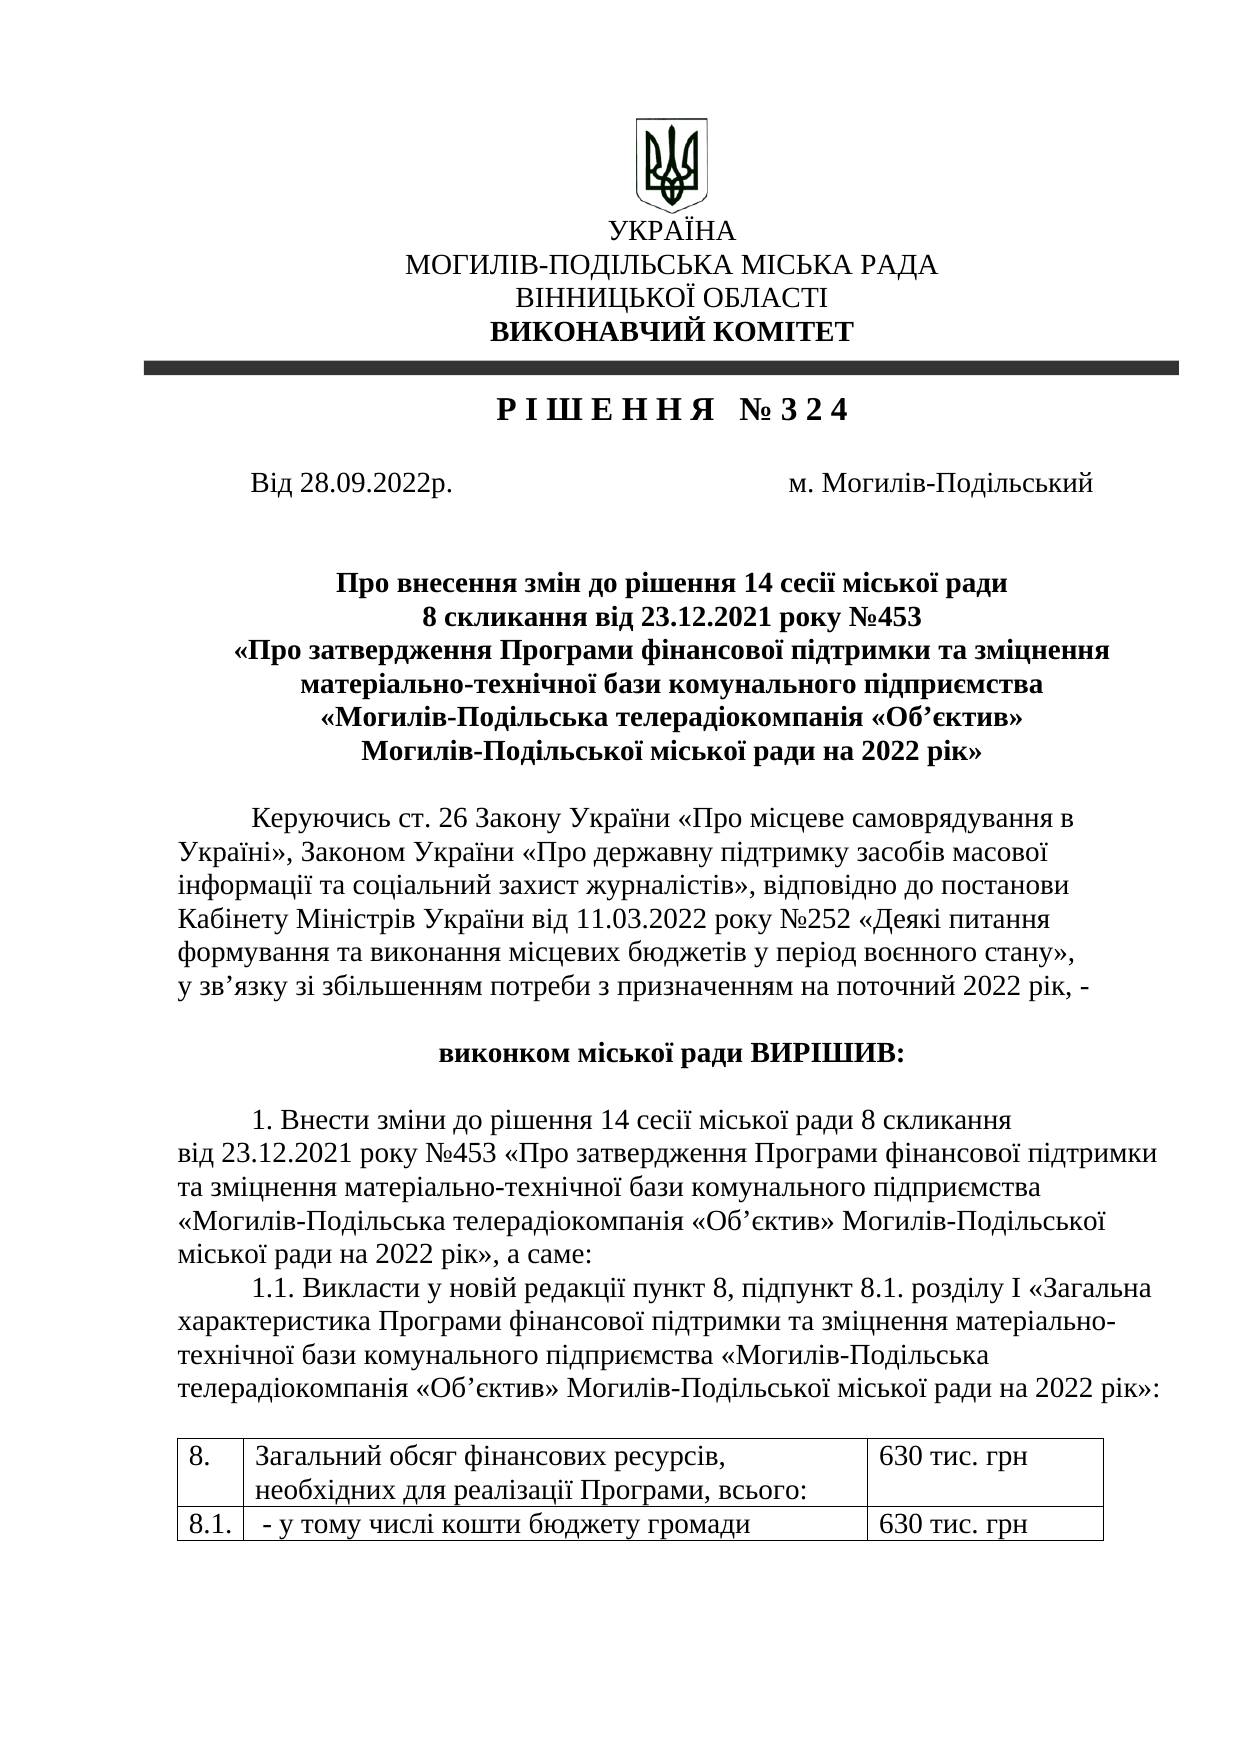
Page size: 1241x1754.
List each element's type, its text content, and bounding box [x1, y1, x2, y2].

list від 23.12.2021 року №453 «Про затвердження Програми фінансової підтримки та зміцнення матеріально-технічної бази комунального підприємства «Могилів-Подільська телерадіокомпанія «Об’єктив» Могилів-Подільської міської ради на 2022 рік», а саме: [177, 1136, 1167, 1270]
list Могилів-Подільської міської ради на 2022 рік» [177, 733, 1167, 767]
text виконком міської ради ВИРІШИВ: [177, 1035, 1167, 1068]
list «Про затвердження Програми фінансової підтримки та зміцнення [177, 632, 1167, 666]
table_header 8. [178, 1439, 243, 1506]
text ВИКОНАВЧИЙ КОМІТЕТ [177, 314, 1167, 348]
text РІШЕННЯ №324 [177, 376, 1167, 427]
table_cell 630 тис. грн [868, 1507, 1103, 1540]
text Керуючись ст. 26 Закону України «Про місцеве самоврядування в Україні», Законом України «Про державну підтримку засобів масової інформації та соціальний захист журналістів», відповідно до постанови Кабінету Міністрів України від 11.03.2022 року №252 «Деякі питання формування та виконання місцевих бюджетів у період воєнного стану», [177, 800, 1167, 968]
text «Могилів-Подільська телерадіокомпанія «Об’єктив» [177, 699, 1167, 733]
table_cell - у тому числі кошти бюджету громади [244, 1507, 867, 1540]
list 1. Внести зміни до рішення 14 сесії міської ради 8 скликання [177, 1102, 1167, 1136]
picture [636, 118, 708, 214]
list матеріально-технічної бази комунального підприємства [177, 666, 1167, 699]
table_cell 8.1. [178, 1507, 243, 1540]
list Про внесення змін до рішення 14 сесії міської ради [177, 565, 1167, 599]
list 8 скликання від 23.12.2021 року №453 [177, 599, 1167, 632]
list 1.1. Викласти у новій редакції пункт 8, підпункт 8.1. розділу І «Загальна характеристика Програми фінансової підтримки та зміцнення матеріально-технічної бази комунального підприємства «Могилів-Подільська телерадіокомпанія «Об’єктив» Могилів-Подільської міської ради на 2022 рік»: [177, 1270, 1167, 1404]
table_header 630 тис. грн [868, 1439, 1103, 1506]
text у зв’язку зі збільшенням потреби з призначенням на поточний 2022 рік, - [177, 968, 1167, 1001]
text Від 28.09.2022р. м. Могилів-Подільський [177, 465, 1167, 498]
text УКРАЇНА МОГИЛІВ-ПОДІЛЬСЬКА МІСЬКА РАДА ВІННИЦЬКОЇ ОБЛАСТІ [177, 213, 1167, 314]
table_header Загальний обсяг фінансових ресурсів, необхідних для реалізації Програми, всього: [244, 1439, 867, 1506]
